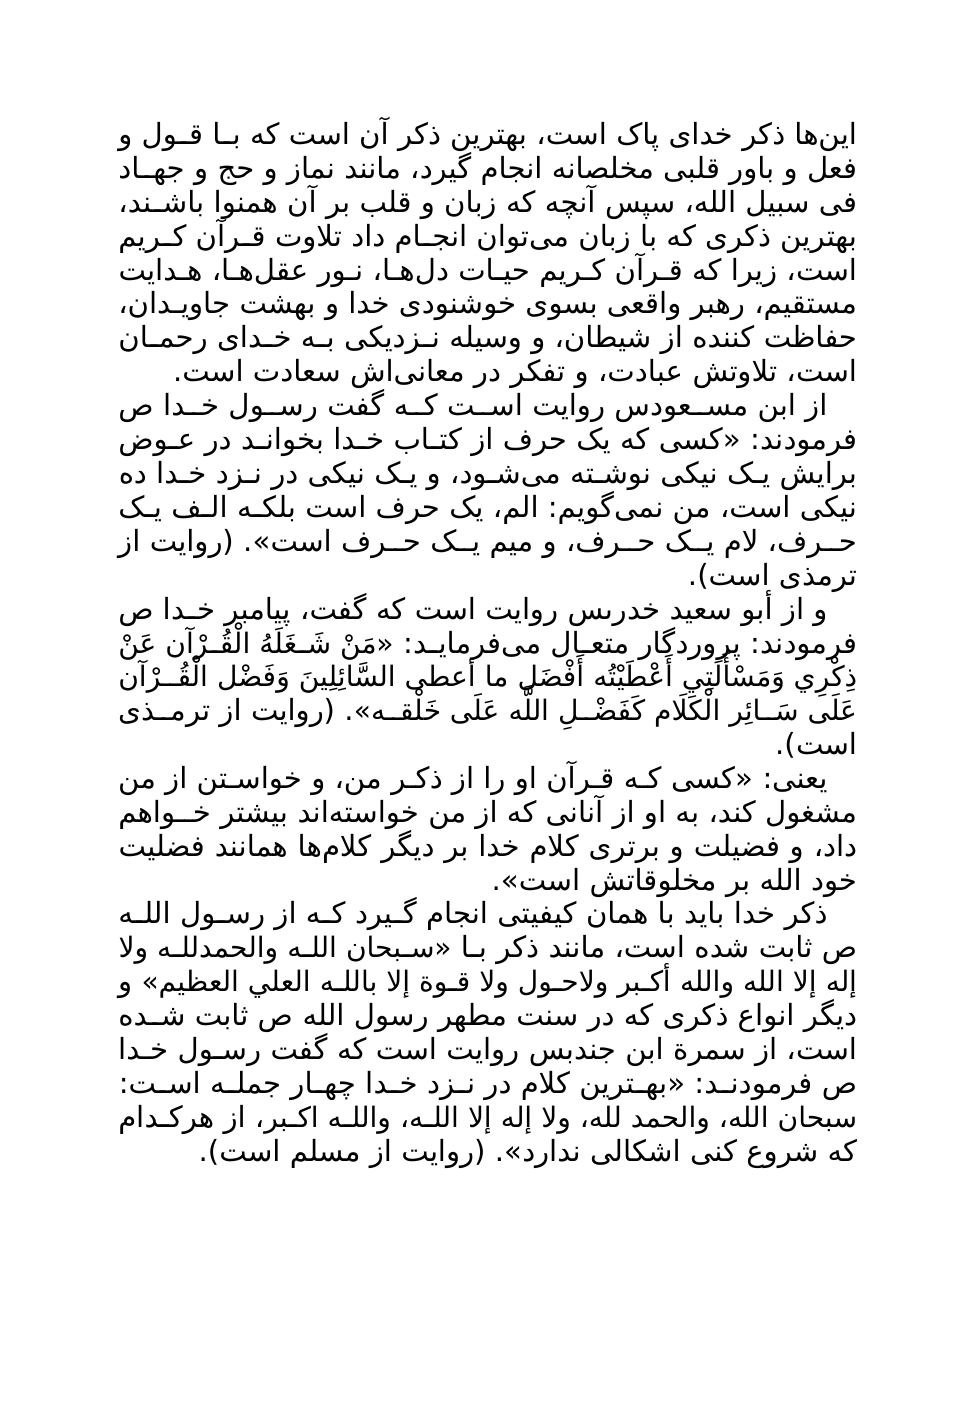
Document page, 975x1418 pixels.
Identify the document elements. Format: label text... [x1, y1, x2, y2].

text از ابن مسعودس روایت است که گفت رسول خدا ص فرمودند: «کسى که یک حرف از کتاب خدا بخواند در عوض برایش یک نیکى نوشته مى‌شود، و یک نیکى در نزد خدا ده نیکى است، من نمى‌گویم: الم، یک حرف است بلکه الف یک حرف، لام یک حرف، و میم یک حرف است». (روایت از ترمذى است). [118, 389, 857, 592]
text و از أبو سعید خدرىس روایت است که گفت، پیامبر خدا ص فرمودند: پروردگار متعال مى‌فرماید: «مَنْ شَغَلَهُ الْقُرْآن عَنْ ذِكْرِي وَمَسْأَلَتِي أَعْطَيْتُه أَفْضَل ما أعطی السَّائِلِينَ وَفَضْل الْقُرْآن عَلَى سَائِر الْكَلَام كَفَضْلِ اللَّه عَلَى خَلْقه». (روایت از ترمذى است). [118, 592, 857, 761]
text یعنى: «کسى که قرآن او را از ذکر من، و خواستن از من مشغول کند، به او از آنانى که از من خواسته‌اند بیشتر خواهم داد، و فضیلت و برترى کلام خدا بر دیگر کلام‌ها همانند فضلیت خود الله بر مخلوقاتش است». [118, 761, 857, 897]
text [118, 117, 857, 389]
text ذکر خدا باید با همان کیفیتى انجام گیرد که از رسول الله ص ثابت شده است، مانند ذکر با «سبحان الله والحمدلله ولا إله إلا الله والله أكبر ولاحول ولا قوة إلا بالله العلي العظيم» و دیگر انواع ذکرى که در سنت مطهر رسول الله ص ثابت شده است، از سمرة ابن جندبس روایت است که گفت رسول خدا ص فرمودند: «بهترین کلام در نزد خدا چهار جمله است: سبحان الله، والحمد لله، ولا إله إلا الله، والله اكبر، از هرکدام که شروع کنى اشکالى ندارد». (روایت از مسلم است). [118, 897, 857, 1168]
